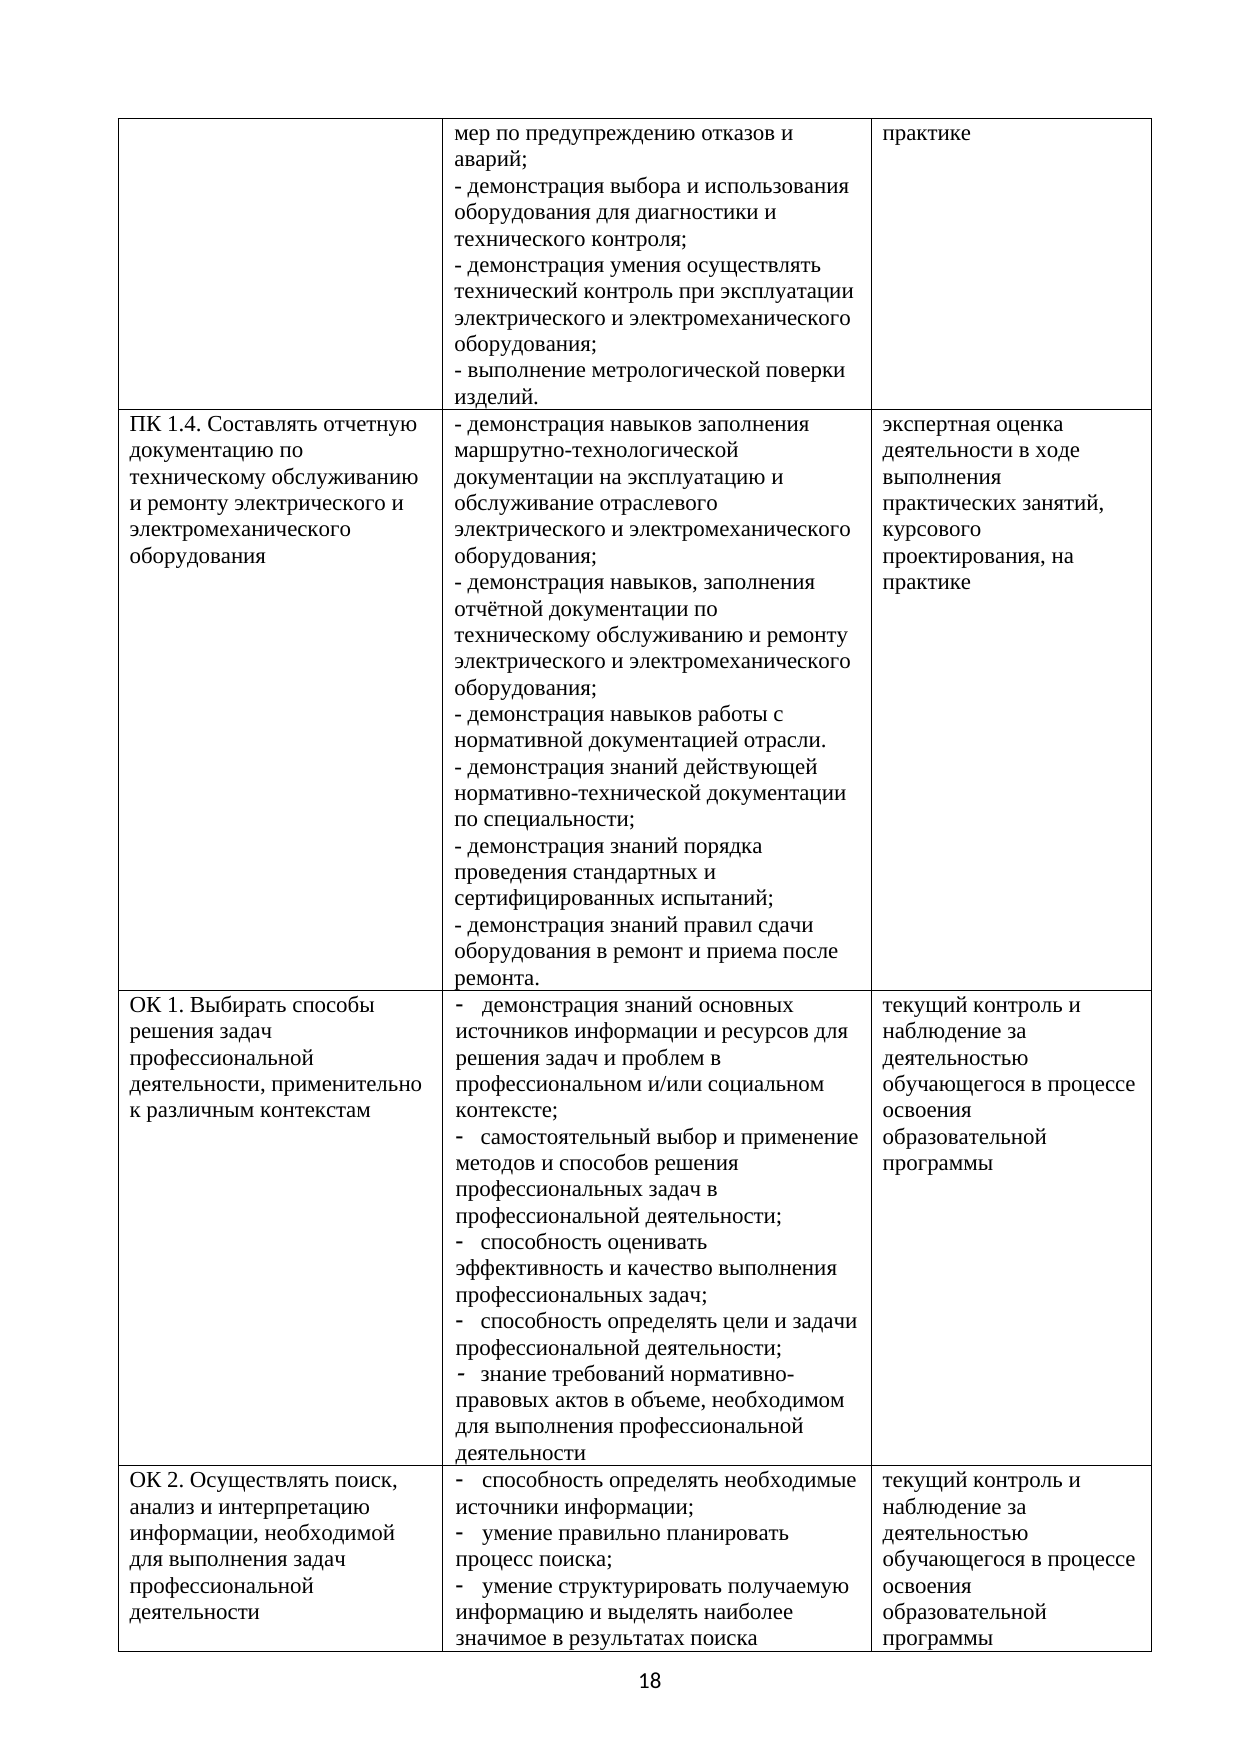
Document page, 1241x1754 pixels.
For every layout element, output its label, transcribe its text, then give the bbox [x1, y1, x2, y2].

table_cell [443, 119, 871, 409]
table_cell экспертная оценка деятельности в ходе выполнения практических занятий, курсового проектирования, на практике [872, 410, 1151, 990]
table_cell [119, 1466, 442, 1651]
table_cell демонстрация знаний основных источников информации и ресурсов для решения задач и проблем в профессиональном и/или социальном контексте; самостоятельный выбор и применение методов и способов решения профессиональных задач в профессиональной деятельности; способность оценивать эффективность и качество выполнения профессиональных задач; способность определять цели и задачи профессиональной деятельности; знание требований нормативно-правовых актов в объеме, необходимом для выполнения профессиональной деятельности [443, 991, 871, 1465]
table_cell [872, 1466, 1151, 1651]
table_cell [872, 119, 1151, 409]
table_cell ОК 1. Выбирать способы решения задач профессиональной деятельности, применительно к различным контекстам [119, 991, 442, 1465]
table_cell - демонстрация навыков заполнения маршрутно-технологической документации на эксплуатацию и обслуживание отраслевого электрического и электромеханического оборудования; - демонстрация навыков, заполнения отчётной документации по техническому обслуживанию и ремонту электрического и электромеханического оборудования; - демонстрация навыков работы с нормативной документацией отрасли. - демонстрация знаний действующей нормативно-технической документации по специальности; - демонстрация знаний порядка проведения стандартных и сертифицированных испытаний; - демонстрация знаний правил сдачи оборудования в ремонт и приема после ремонта. [443, 410, 871, 990]
table_cell ПК 1.4. Составлять отчетную документацию по техническому обслуживанию и ремонту электрического и электромеханического оборудования [119, 410, 442, 990]
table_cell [443, 1466, 871, 1651]
table_cell текущий контроль и наблюдение за деятельностью обучающегося в процессе освоения образовательной программы [872, 991, 1151, 1465]
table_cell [119, 119, 442, 409]
